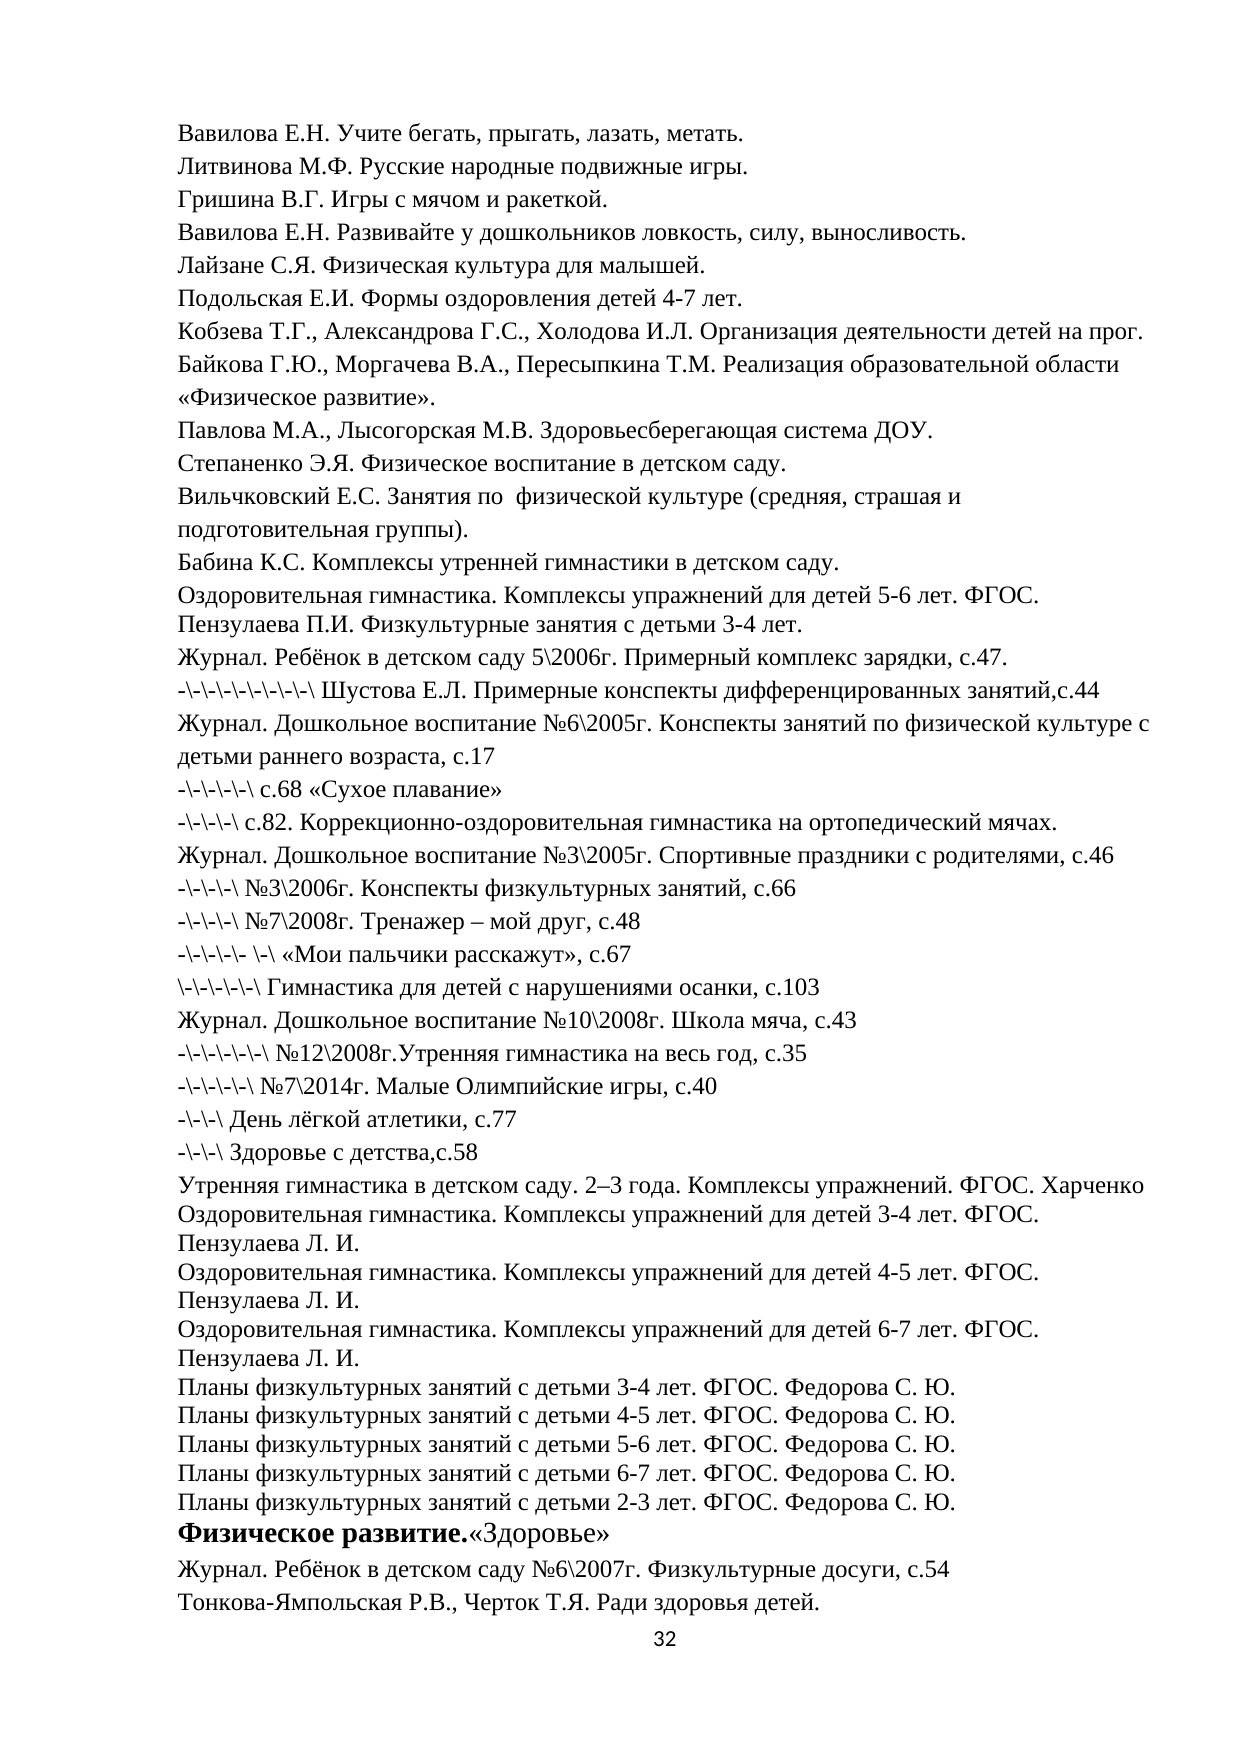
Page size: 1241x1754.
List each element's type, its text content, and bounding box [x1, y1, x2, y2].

text Журнал. Дошкольное воспитание №6\2005г. Конспекты занятий по физической культуре с детьми раннего возраста, с.17 [177, 708, 1152, 770]
text Лайзане С.Я. Физическая культура для малышей. [177, 250, 1152, 279]
text -\-\-\-\-\-\ №12\2008г.Утренняя гимнастика на весь год, с.35 [177, 1038, 1152, 1067]
text Планы физкультурных занятий с детьми 3-4 лет. ФГОС. Федорова С. Ю. [177, 1372, 1152, 1401]
text -\-\-\-\-\ №7\2014г. Малые Олимпийские игры, с.40 [177, 1071, 1152, 1100]
text Павлова М.А., Лысогорская М.В. Здоровьесберегающая система ДОУ. [177, 415, 1152, 444]
text Байкова Г.Ю., Моргачева В.А., Пересыпкина Т.М. Реализация образовательной области «Физическое развитие». [177, 349, 1152, 411]
text Журнал. Дошкольное воспитание №3\2005г. Спортивные праздники с родителями, с.46 [177, 840, 1152, 869]
text Утренняя гимнастика в детском саду. 2–3 года. Комплексы упражнений. ФГОС. Харченко [177, 1171, 1152, 1199]
text -\-\-\-\-\ с.68 «Сухое плавание» [177, 774, 1152, 803]
text Физическое развитие.«Здоровье» [177, 1516, 1152, 1549]
text Бабина К.С. Комплексы утренней гимнастики в детском саду. [177, 547, 1152, 576]
text Гришина В.Г. Игры с мячом и ракеткой. [177, 184, 1152, 213]
text -\-\-\ Здоровье с детства,с.58 [177, 1137, 1152, 1166]
text Подольская Е.И. Формы оздоровления детей 4-7 лет. [177, 283, 1152, 312]
text Оздоровительная гимнастика. Комплексы упражнений для детей 6-7 лет. ФГОС. Пензулаева Л. И. [177, 1314, 1152, 1372]
text -\-\-\-\ №3\2006г. Конспекты физкультурных занятий, с.66 [177, 873, 1152, 902]
text Журнал. Ребёнок в детском саду №6\2007г. Физкультурные досуги, с.54 [177, 1554, 1152, 1583]
text Журнал. Дошкольное воспитание №10\2008г. Школа мяча, с.43 [177, 1005, 1152, 1034]
text Вавилова Е.Н. Учите бегать, прыгать, лазать, метать. [177, 118, 1152, 147]
text Вавилова Е.Н. Развивайте у дошкольников ловкость, силу, выносливость. [177, 217, 1152, 246]
text Литвинова М.Ф. Русские народные подвижные игры. [177, 151, 1152, 180]
text Планы физкультурных занятий с детьми 4-5 лет. ФГОС. Федорова С. Ю. [177, 1401, 1152, 1429]
text Тонкова-Ямпольская Р.В., Черток Т.Я. Ради здоровья детей. [177, 1587, 1152, 1616]
text \-\-\-\-\-\ Гимнастика для детей с нарушениями осанки, с.103 [177, 972, 1152, 1001]
text Планы физкультурных занятий с детьми 5-6 лет. ФГОС. Федорова С. Ю. [177, 1429, 1152, 1458]
text -\-\-\-\-\-\-\-\-\ Шустова Е.Л. Примерные конспекты дифференцированных занятий,с.44 [177, 675, 1152, 704]
text Планы физкультурных занятий с детьми 2-3 лет. ФГОС. Федорова С. Ю. [177, 1487, 1152, 1516]
text Оздоровительная гимнастика. Комплексы упражнений для детей 5-6 лет. ФГОС. [177, 580, 1152, 609]
text Кобзева Т.Г., Александрова Г.С., Холодова И.Л. Организация деятельности детей на прог. [177, 316, 1152, 345]
text -\-\-\-\ №7\2008г. Тренажер – мой друг, с.48 [177, 906, 1152, 935]
text Степаненко Э.Я. Физическое воспитание в детском саду. [177, 448, 1152, 477]
text -\-\-\-\- \-\ «Мои пальчики расскажут», с.67 [177, 939, 1152, 968]
text Оздоровительная гимнастика. Комплексы упражнений для детей 3-4 лет. ФГОС. Пензулаева Л. И. [177, 1199, 1152, 1257]
text Оздоровительная гимнастика. Комплексы упражнений для детей 4-5 лет. ФГОС. Пензулаева Л. И. [177, 1257, 1152, 1314]
text Вильчковский Е.С. Занятия по физической культуре (средняя, страшая и подготовительная группы). [177, 481, 1152, 543]
text -\-\-\ День лёгкой атлетики, с.77 [177, 1104, 1152, 1133]
text Планы физкультурных занятий с детьми 6-7 лет. ФГОС. Федорова С. Ю. [177, 1458, 1152, 1487]
text -\-\-\-\ с.82. Коррекционно-оздоровительная гимнастика на ортопедический мячах. [177, 807, 1152, 836]
text Журнал. Ребёнок в детском саду 5\2006г. Примерный комплекс зарядки, с.47. [177, 642, 1152, 671]
text Пензулаева П.И. Физкультурные занятия с детьми 3-4 лет. [177, 609, 1152, 638]
